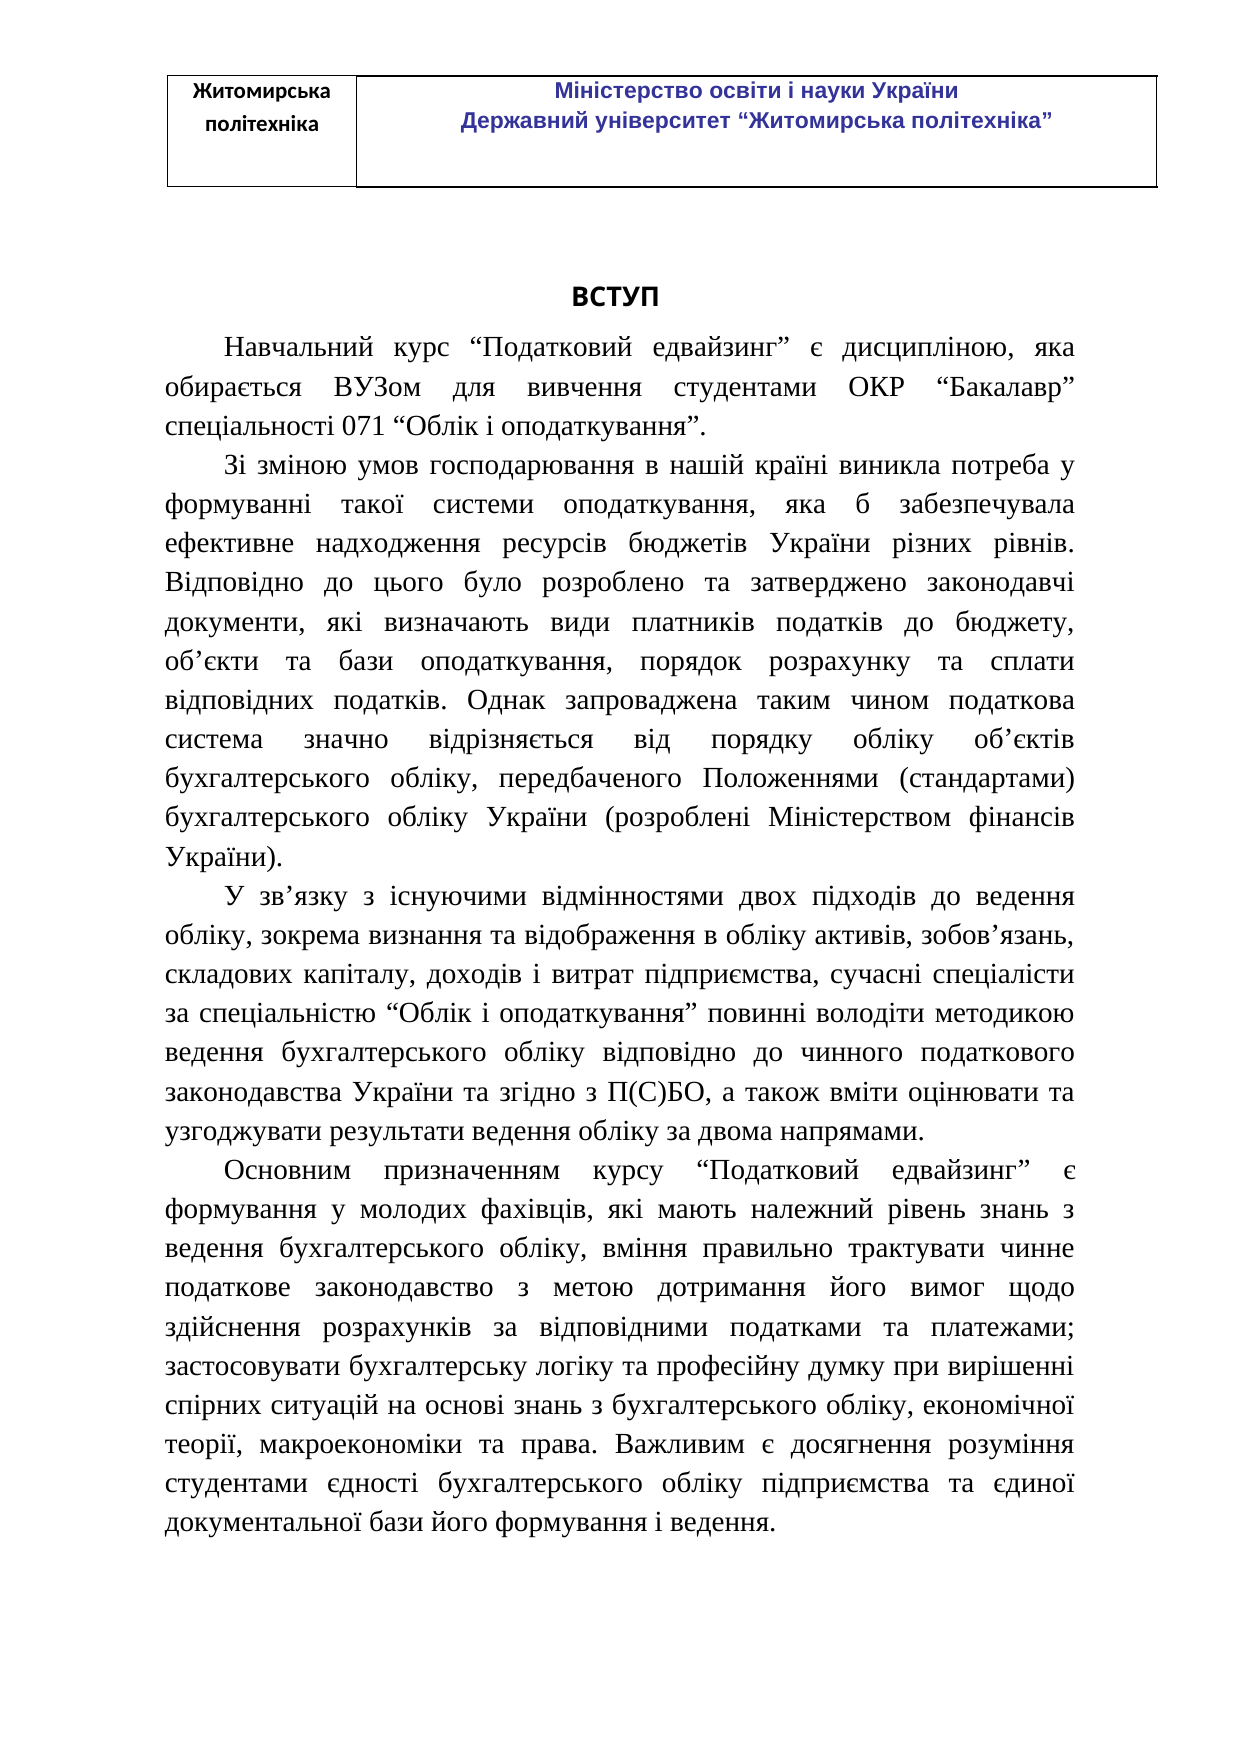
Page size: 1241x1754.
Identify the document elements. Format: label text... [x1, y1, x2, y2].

text Основним призначенням курсу “Податковий едвайзинг” є формування у молодих фахівців, які мають належний рівень знань з ведення бухгалтерського обліку, вміння правильно трактувати чинне податкове законодавство з метою дотримання його вимог щодо здійснення розрахунків за відповідними податками та платежами; застосовувати бухгалтерську логіку та професійну думку при вирішенні спірних ситуацій на основі знань з бухгалтерського обліку, економічної теорії, макроекономіки та права. Важливим є досягнення розуміння студентами єдності бухгалтерського обліку підприємства та єдиної документальної бази його формування і ведення. [164, 1152, 1076, 1538]
text ВСТУП [571, 277, 1076, 314]
text Зі зміною умов господарювання в нашій країні виникла потреба у формуванні такої системи оподаткування, яка б забезпечувала ефективне надходження ресурсів бюджетів України різних рівнів. Відповідно до цього було розроблено та затверджено законодавчі документи, які визначають види платників податків до бюджету, об’єкти та бази оподаткування, порядок розрахунку та сплати відповідних податків. Однак запроваджена таким чином податкова система значно відрізняється від порядку обліку об’єктів бухгалтерського обліку, передбаченого Положеннями (стандартами) бухгалтерського обліку України (розроблені Міністерством фінансів України). [164, 447, 1076, 872]
text У зв’язку з існуючими відмінностями двох підходів до ведення обліку, зокрема визнання та відображення в обліку активів, зобов’язань, складових капіталу, доходів і витрат підприємства, сучасні спеціалісти за спеціальністю “Облік і оподаткування” повинні володіти методикою ведення бухгалтерського обліку відповідно до чинного податкового законодавства України та згідно з П(С)БО, а також вміти оцінювати та узгоджувати результати ведення обліку за двома напрямами. [164, 878, 1076, 1146]
text Навчальний курс “Податковий едвайзинг” є дисципліною, яка обирається ВУЗом для вивчення студентами ОКР “Бакалавр” спеціальності 071 “Облік і оподаткування”. [164, 329, 1076, 441]
